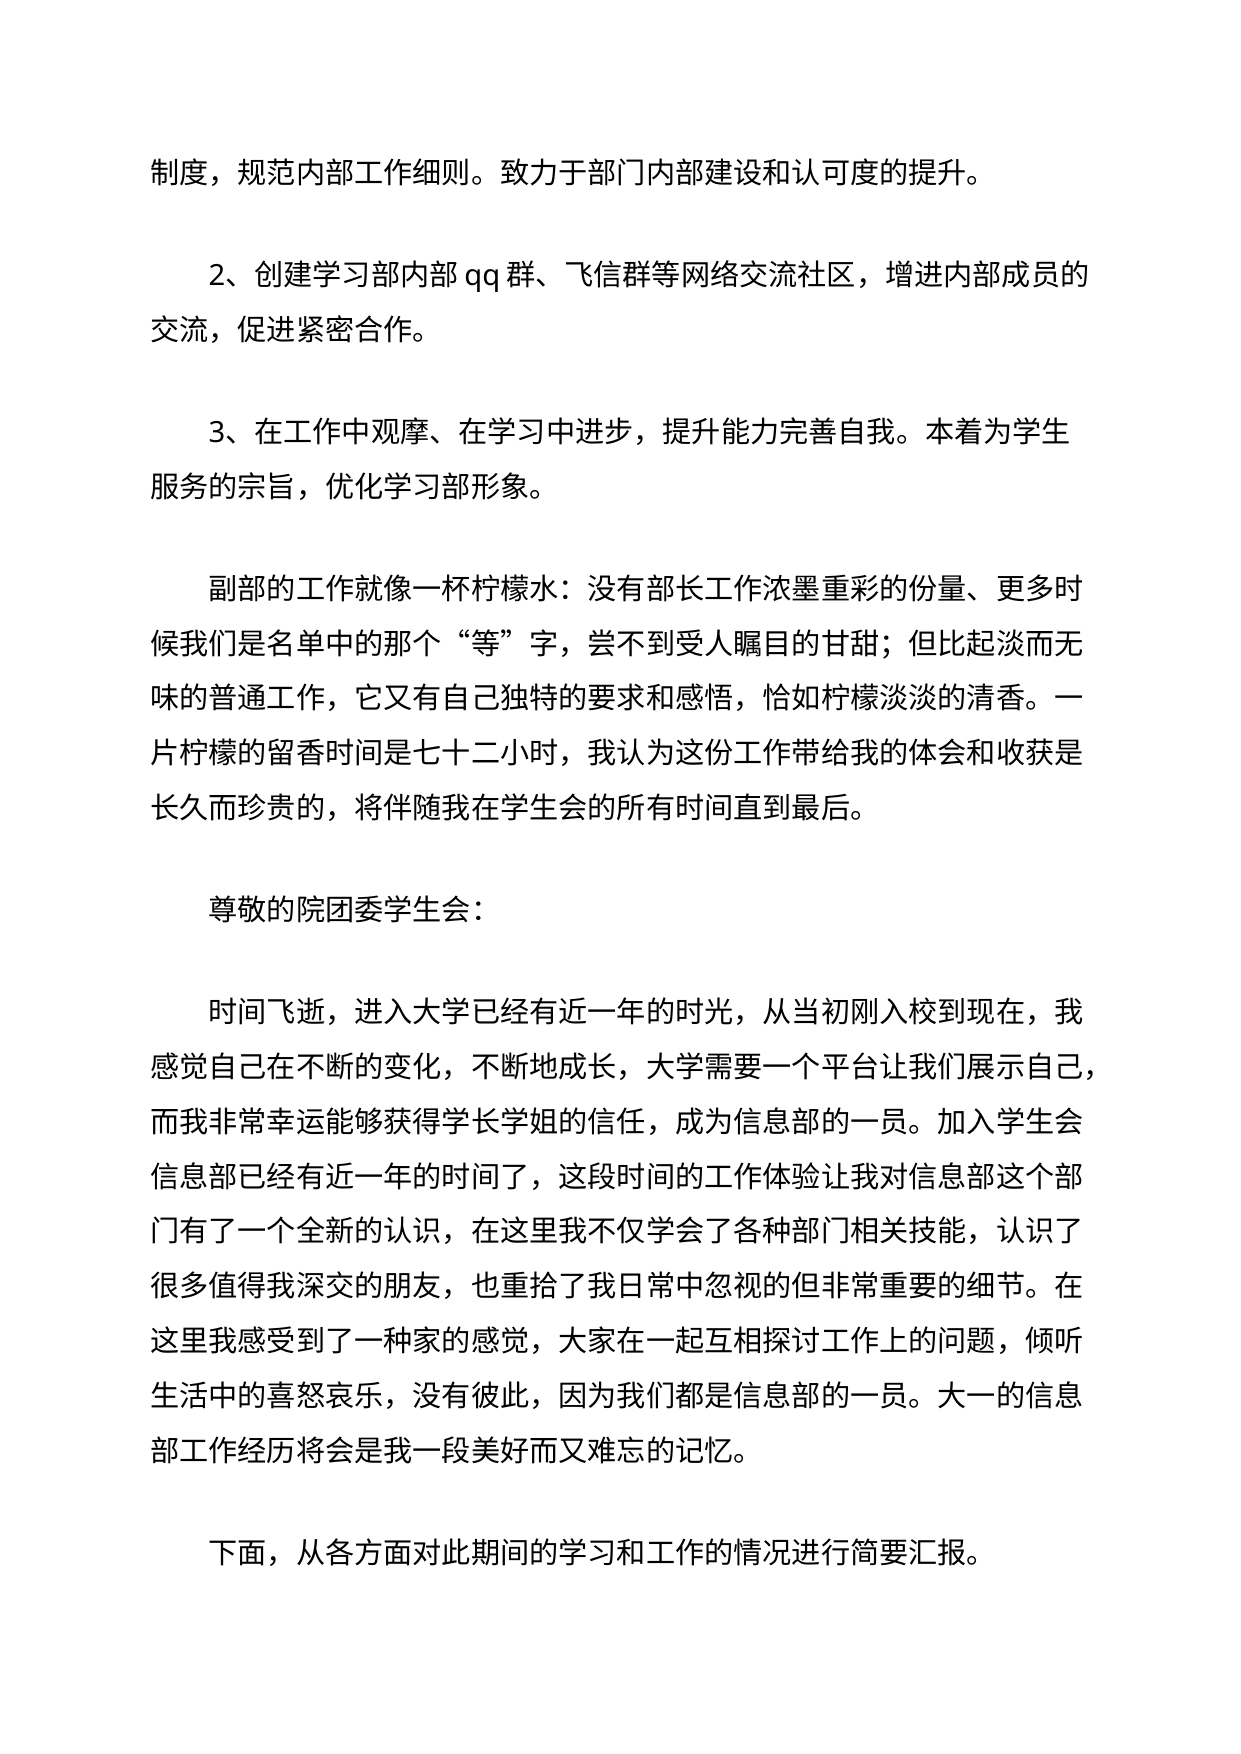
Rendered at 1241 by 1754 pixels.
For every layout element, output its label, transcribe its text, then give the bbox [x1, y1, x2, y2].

text 副部的工作就像一杯柠檬水：没有部长工作浓墨重彩的份量、更多时候我们是名单中的那个“等”字，尝不到受人瞩目的甘甜；但比起淡而无味的普通工作，它又有自己独特的要求和感悟，恰如柠檬淡淡的清香。一片柠檬的留香时间是七十二小时，我认为这份工作带给我的体会和收获是长久而珍贵的，将伴随我在学生会的所有时间直到最后。 [150, 565, 1090, 827]
text 3、在工作中观摩、在学习中进步，提升能力完善自我。本着为学生服务的宗旨，优化学习部形象。 [150, 408, 1090, 506]
text 时间飞逝，进入大学已经有近一年的时光，从当初刚入校到现在，我感觉自己在不断的变化，不断地成长，大学需要一个平台让我们展示自己，而我非常幸运能够获得学长学姐的信任，成为信息部的一员。加入学生会信息部已经有近一年的时间了，这段时间的工作体验让我对信息部这个部门有了一个全新的认识，在这里我不仅学会了各种部门相关技能，认识了很多值得我深交的朋友，也重拾了我日常中忽视的但非常重要的细节。在这里我感受到了一种家的感觉，大家在一起互相探讨工作上的问题，倾听生活中的喜怒哀乐，没有彼此，因为我们都是信息部的一员。大一的信息部工作经历将会是我一段美好而又难忘的记忆。 [150, 988, 1090, 1470]
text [150, 150, 1090, 192]
text 尊敬的院团委学生会： [150, 887, 1090, 929]
text 2、创建学习部内部qq群、飞信群等网络交流社区，增进内部成员的交流，促进紧密合作。 [150, 252, 1090, 349]
text 下面，从各方面对此期间的学习和工作的情况进行简要汇报。 [150, 1529, 1090, 1572]
